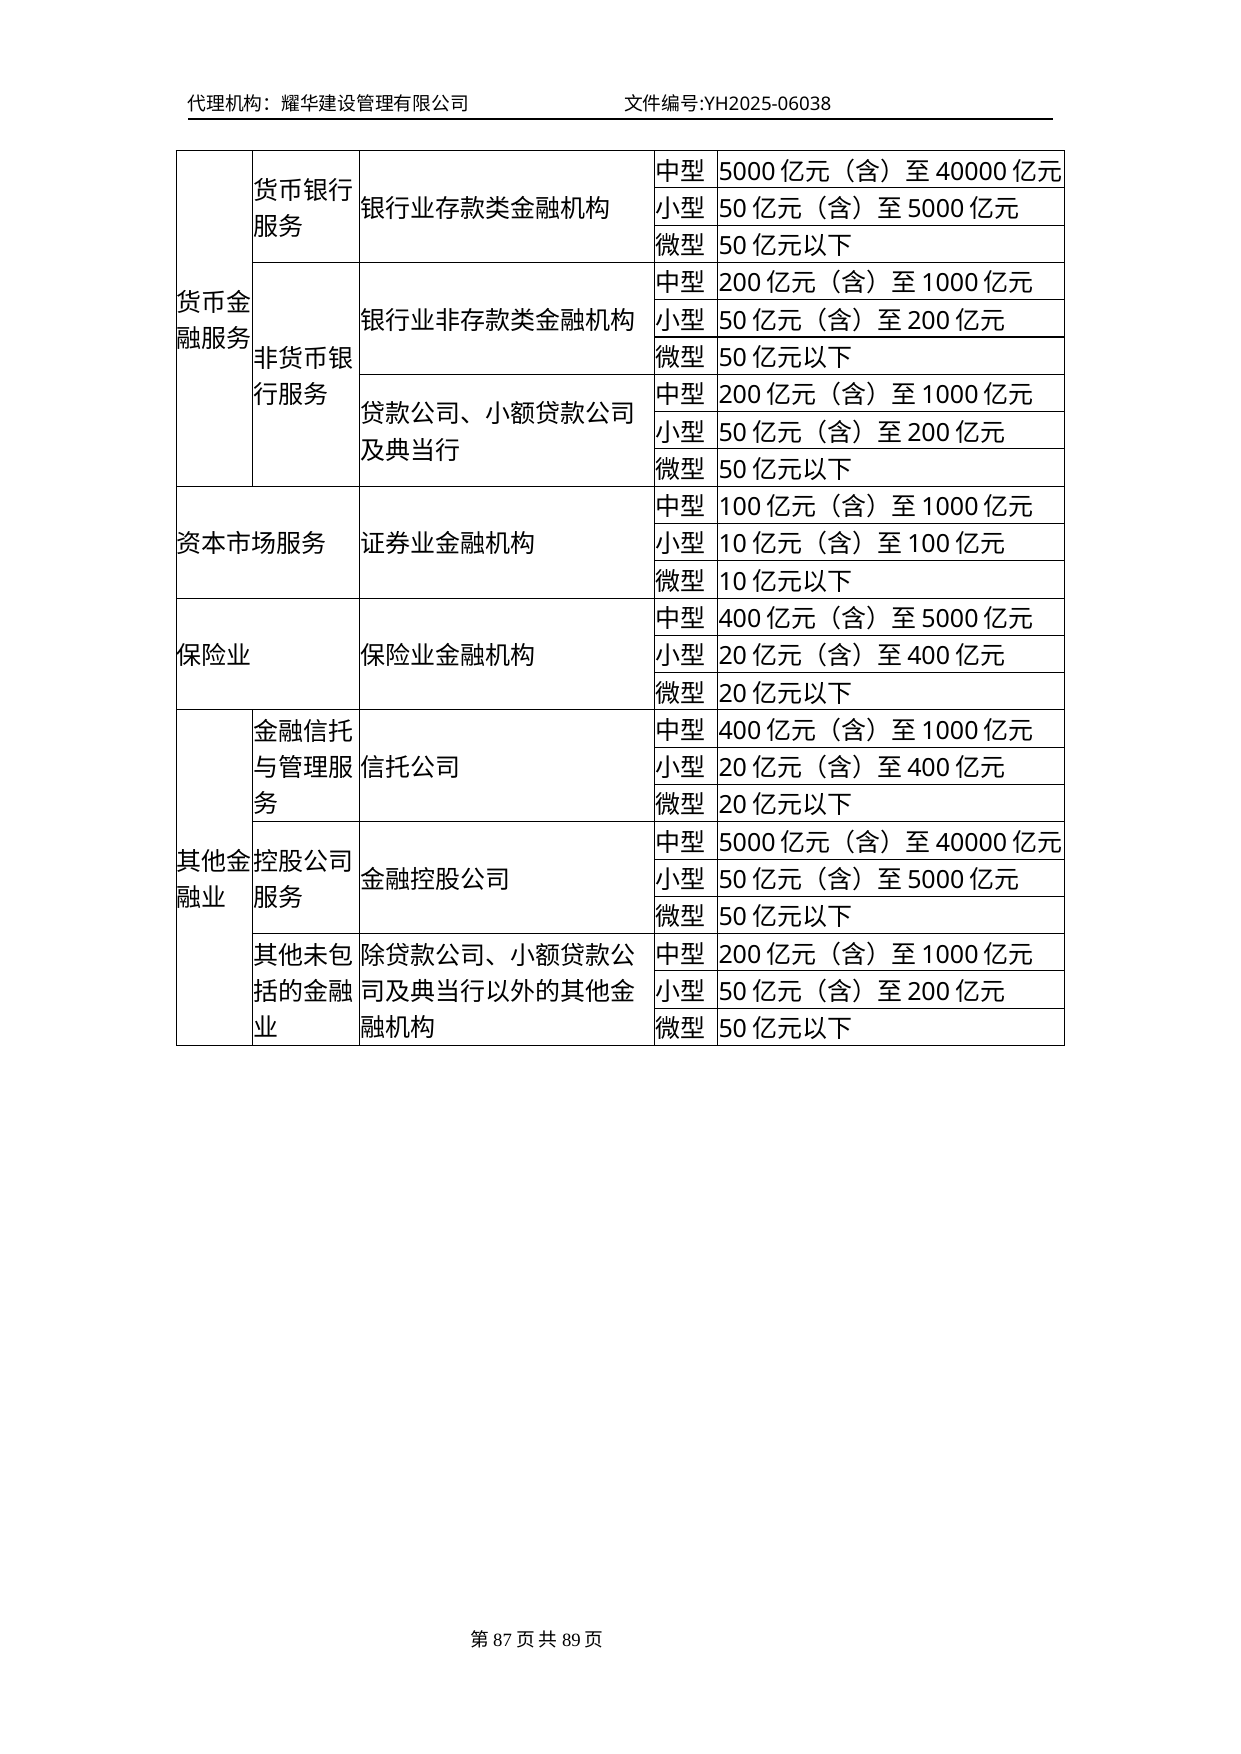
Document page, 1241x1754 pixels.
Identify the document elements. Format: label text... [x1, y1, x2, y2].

table_cell 中型 [655, 599, 717, 635]
table_cell 银行业存款类金融机构 [360, 151, 654, 262]
table_cell 小型 [655, 300, 717, 336]
table_cell 中型 [655, 822, 717, 858]
table_cell 小型 [655, 971, 717, 1008]
table_cell 50亿元（含）至5000亿元 [718, 188, 1064, 224]
table_cell 100亿元（含）至1000亿元 [718, 487, 1064, 523]
table_cell 微型 [655, 226, 717, 262]
table_cell 50亿元（含）至5000亿元 [718, 860, 1064, 896]
table_cell 微型 [655, 449, 717, 486]
table_cell 金融控股公司 [360, 822, 654, 933]
table_cell 50亿元（含）至200亿元 [718, 412, 1064, 448]
table_cell 控股公司服务 [253, 822, 359, 933]
table_cell 资本市场服务 [177, 487, 359, 597]
table_cell 50亿元以下 [718, 449, 1064, 486]
table_cell 小型 [655, 748, 717, 784]
table_cell 微型 [655, 785, 717, 821]
table_cell 20亿元以下 [718, 673, 1064, 709]
table_cell 200亿元（含）至1000亿元 [718, 263, 1064, 299]
table_cell 微型 [655, 673, 717, 709]
table_cell 中型 [655, 151, 717, 187]
table_cell 微型 [655, 897, 717, 933]
table_cell 货币银行服务 [253, 151, 359, 262]
table_cell 中型 [655, 710, 717, 747]
table_cell 货币金融服务 [177, 151, 252, 486]
table_cell 微型 [655, 561, 717, 597]
table_cell 50亿元以下 [718, 338, 1064, 374]
table_cell 其他未包括的金融业 [253, 934, 359, 1045]
table_cell 200亿元（含）至1000亿元 [718, 934, 1064, 970]
table_cell 50亿元以下 [718, 1009, 1064, 1045]
table_cell 微型 [655, 338, 717, 374]
table_cell 保险业 [177, 599, 359, 709]
table_cell 小型 [655, 412, 717, 448]
table_cell 小型 [655, 188, 717, 224]
table_cell 200亿元（含）至1000亿元 [718, 375, 1064, 411]
table_cell 中型 [655, 375, 717, 411]
table_cell 50亿元以下 [718, 897, 1064, 933]
table_cell 信托公司 [360, 710, 654, 821]
table_cell 小型 [655, 860, 717, 896]
table_cell 中型 [655, 934, 717, 970]
table_cell 金融信托与管理服务 [253, 710, 359, 821]
table_cell 50亿元（含）至200亿元 [718, 300, 1064, 336]
table_cell 20亿元以下 [718, 785, 1064, 821]
table_cell 20亿元（含）至400亿元 [718, 636, 1064, 672]
table_cell 小型 [655, 636, 717, 672]
table_cell 400亿元（含）至1000亿元 [718, 710, 1064, 747]
table_cell 中型 [655, 487, 717, 523]
table_cell 10亿元（含）至100亿元 [718, 524, 1064, 560]
table_cell 微型 [655, 1009, 717, 1045]
table_cell 银行业非存款类金融机构 [360, 263, 654, 374]
table_cell 10亿元以下 [718, 561, 1064, 597]
table_cell 5000亿元（含）至40000亿元 [718, 822, 1064, 858]
table_cell 50亿元（含）至200亿元 [718, 971, 1064, 1008]
table_cell 5000亿元（含）至40000亿元 [718, 151, 1064, 187]
table_cell 证券业金融机构 [360, 487, 654, 597]
table_cell 除贷款公司、小额贷款公司及典当行以外的其他金融机构 [360, 934, 654, 1045]
table_cell 中型 [655, 263, 717, 299]
table_cell 400亿元（含）至5000亿元 [718, 599, 1064, 635]
table_cell 50亿元以下 [718, 226, 1064, 262]
table_cell 贷款公司、小额贷款公司及典当行 [360, 375, 654, 486]
table_cell 保险业金融机构 [360, 599, 654, 709]
table_cell 其他金融业 [177, 710, 252, 1045]
table_cell 小型 [655, 524, 717, 560]
table_cell 20亿元（含）至400亿元 [718, 748, 1064, 784]
table_cell 非货币银行服务 [253, 263, 359, 486]
